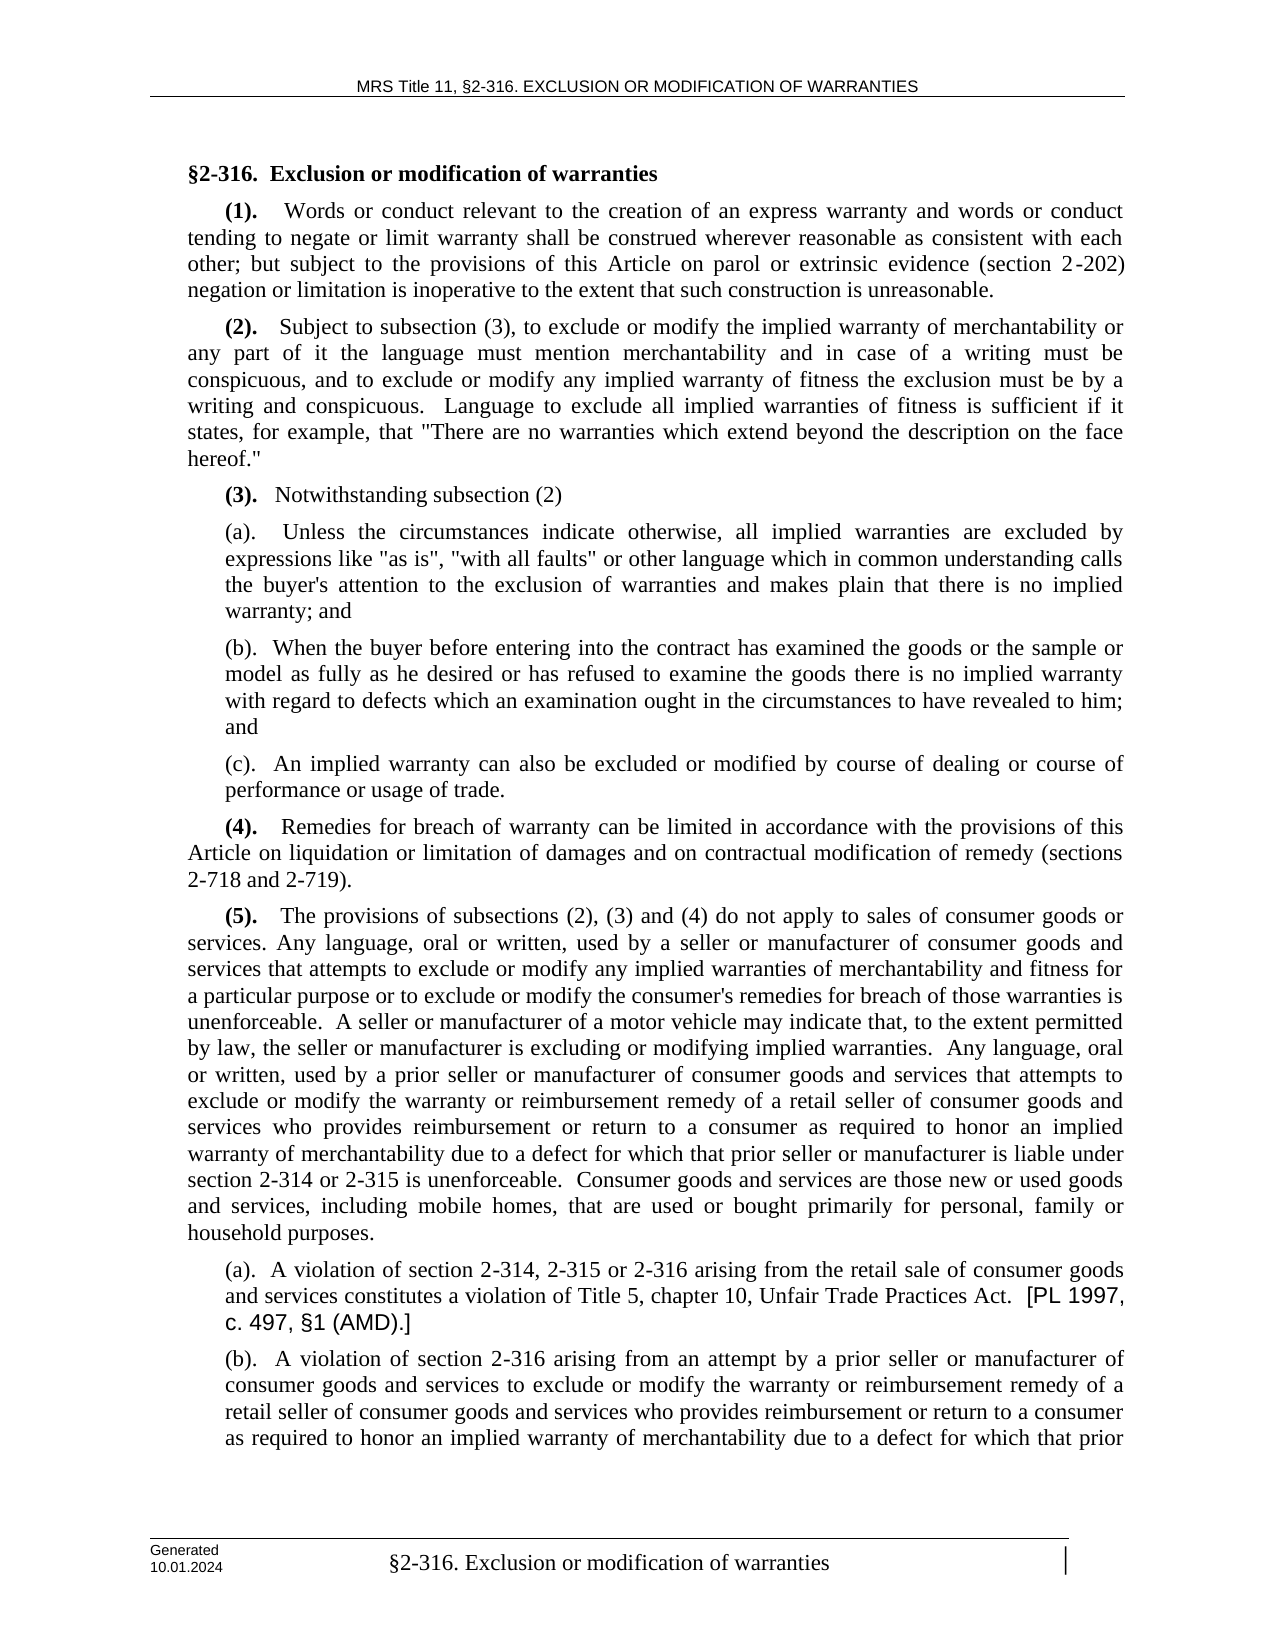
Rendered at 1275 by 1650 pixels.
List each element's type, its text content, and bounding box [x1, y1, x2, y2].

text (3). Notwithstanding subsection (2) [187, 482, 1125, 508]
text (c). An implied warranty can also be excluded or modified by course of dealing or course of performance or usage of trade. [225, 750, 1125, 803]
text (b). When the buyer before entering into the contract has examined the goods or the sample or model as fully as he desired or has refused to examine the goods there is no implied warranty with regard to defects which an examination ought in the circumstances to have revealed to him; and [225, 634, 1125, 739]
text (a). A violation of section 2‑314, 2‑315 or 2‑316 arising from the retail sale of consumer goods and services constitutes a violation of Title 5, chapter 10, Unfair Trade Practices Act. [PL 1997, c. 497, §1 (AMD).] [225, 1256, 1125, 1335]
text (2). Subject to subsection (3), to exclude or modify the implied warranty of merchantability or any part of it the language must mention merchantability and in case of a writing must be conspicuous, and to exclude or modify any implied warranty of fitness the exclusion must be by a writing and conspicuous. Language to exclude all implied warranties of fitness is sufficient if it states, for example, that "There are no warranties which extend beyond the description on the face hereof." [187, 313, 1125, 471]
text (4). Remedies for breach of warranty can be limited in accordance with the provisions of this Article on liquidation or limitation of damages and on contractual modification of remedy (sections 2‑718 and 2‑719). [187, 813, 1125, 892]
text (a). Unless the circumstances indicate otherwise, all implied warranties are excluded by expressions like "as is", "with all faults" or other language which in common understanding calls the buyer's attention to the exclusion of warranties and makes plain that there is no implied warranty; and [225, 518, 1125, 624]
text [225, 1345, 1125, 1451]
text (1). Words or conduct relevant to the creation of an express warranty and words or conduct tending to negate or limit warranty shall be construed wherever reasonable as consistent with each other; but subject to the provisions of this Article on parol or extrinsic evidence (section 2‑202) negation or limitation is inoperative to the extent that such construction is unreasonable. [187, 197, 1125, 303]
text §2-316. Exclusion or modification of warranties [187, 160, 1125, 187]
text (5). The provisions of subsections (2), (3) and (4) do not apply to sales of consumer goods or services. Any language, oral or written, used by a seller or manufacturer of consumer goods and services that attempts to exclude or modify any implied warranties of merchantability and fitness for a particular purpose or to exclude or modify the consumer's remedies for breach of those warranties is unenforceable. A seller or manufacturer of a motor vehicle may indicate that, to the extent permitted by law, the seller or manufacturer is excluding or modifying implied warranties. Any language, oral or written, used by a prior seller or manufacturer of consumer goods and services that attempts to exclude or modify the warranty or reimbursement remedy of a retail seller of consumer goods and services who provides reimbursement or return to a consumer as required to honor an implied warranty of merchantability due to a defect for which that prior seller or manufacturer is liable under section 2‑314 or 2‑315 is unenforceable. Consumer goods and services are those new or used goods and services, including mobile homes, that are used or bought primarily for personal, family or household purposes. [187, 903, 1125, 1245]
